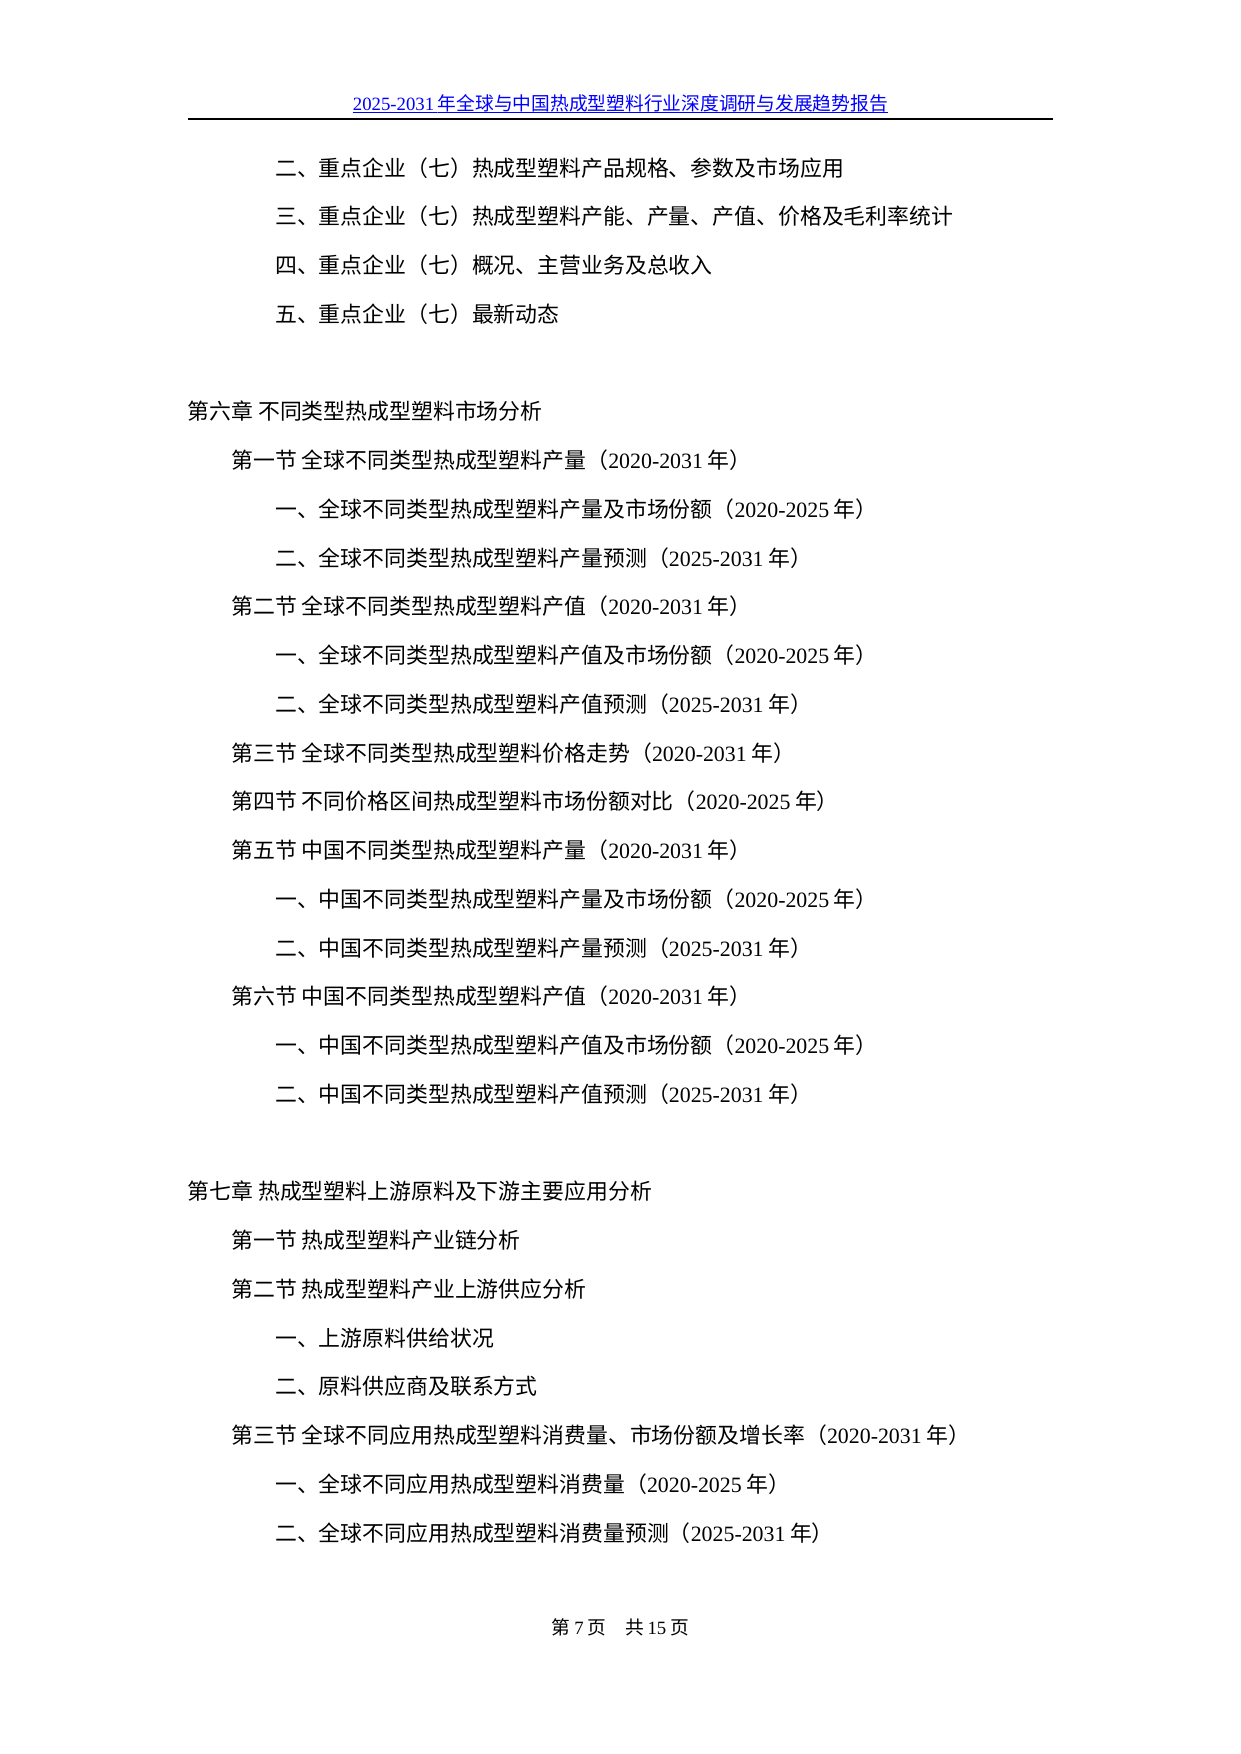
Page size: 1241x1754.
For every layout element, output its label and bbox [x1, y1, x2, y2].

text [187, 150, 1053, 1548]
